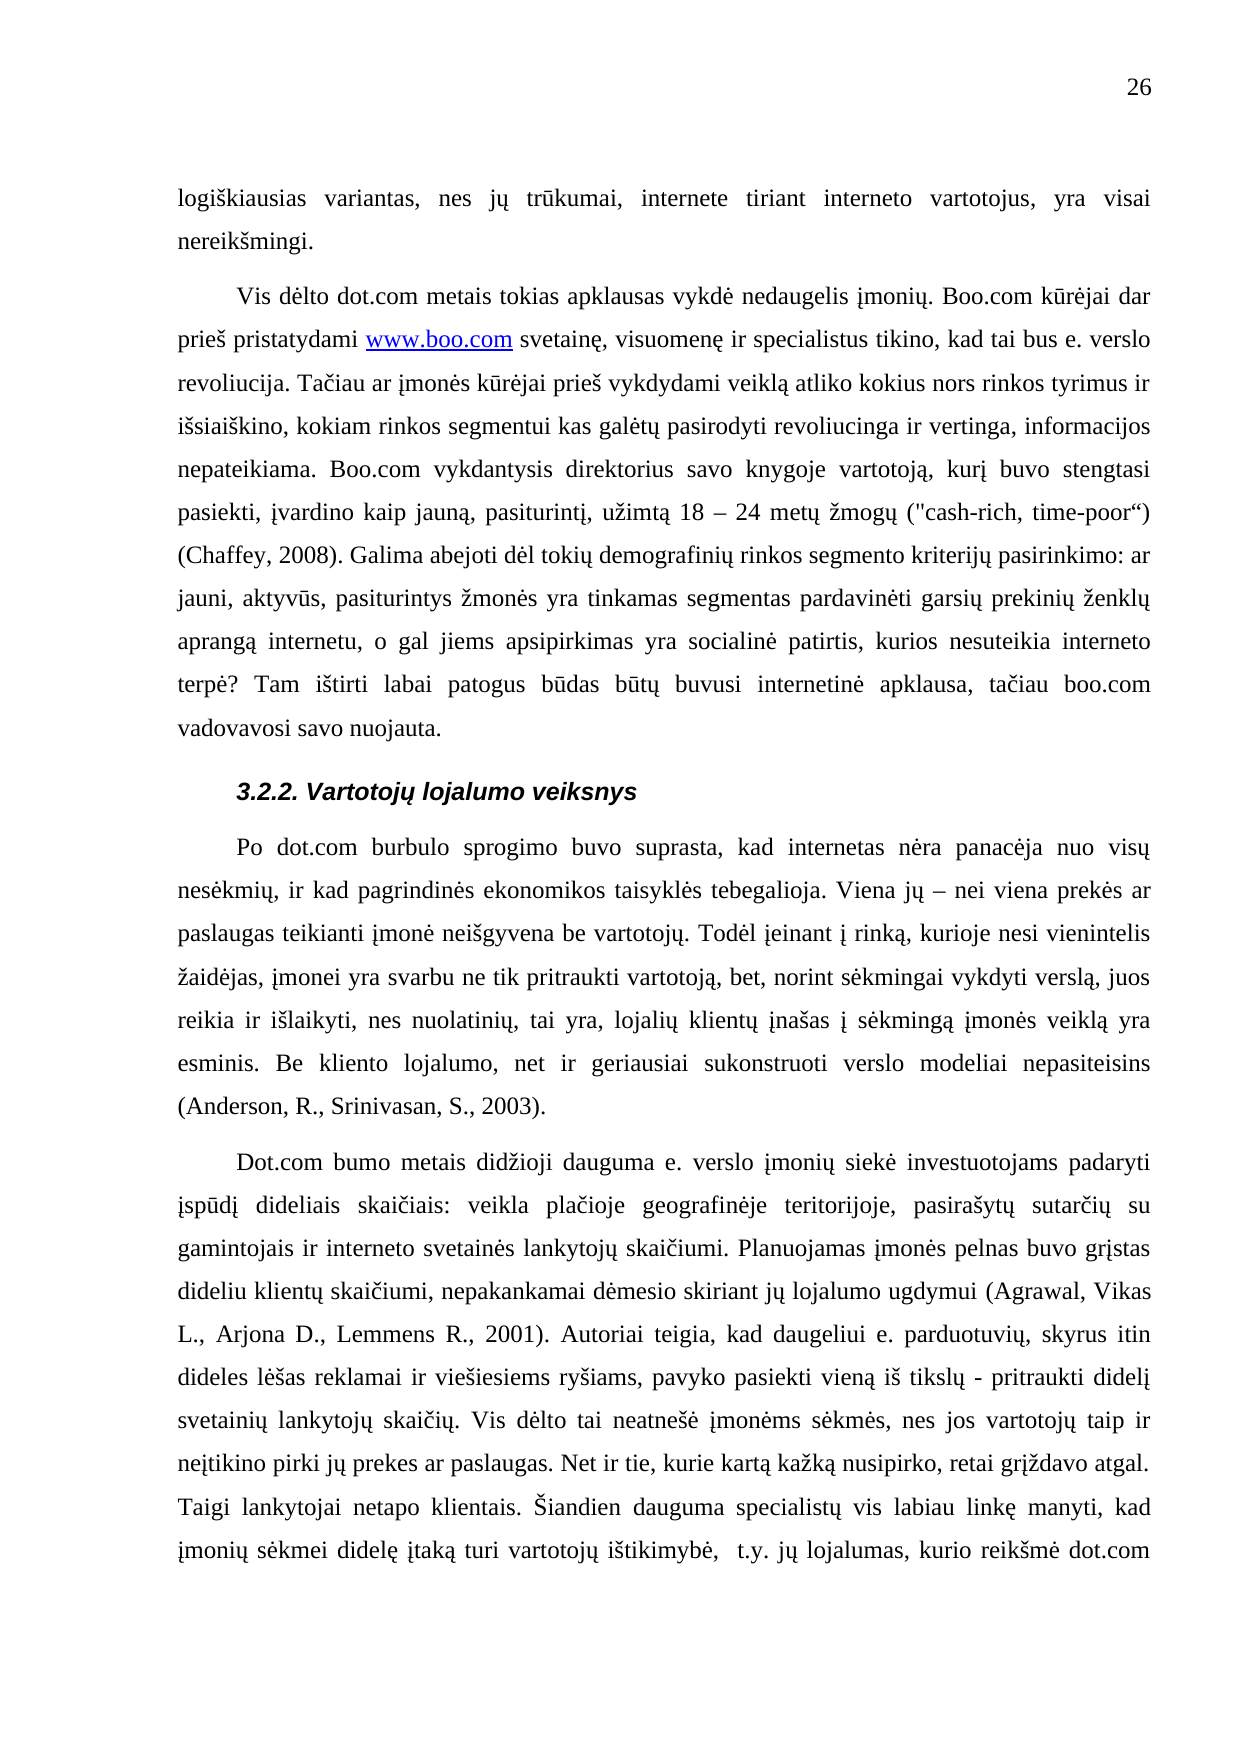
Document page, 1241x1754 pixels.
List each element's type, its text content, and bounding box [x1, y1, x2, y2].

subtitle 3.2.2. Vartotojų lojalumo veiksnys [177, 777, 1152, 805]
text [177, 183, 1152, 254]
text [177, 1147, 1152, 1563]
text Vis dėlto dot.com metais tokias apklausas vykdė nedaugelis įmonių. Boo.com kūrėjai dar prieš pristatydami www.boo.com svetainę, visuomenę ir specialistus tikino, kad tai bus e. verslo revoliucija. Tačiau ar įmonės kūrėjai prieš vykdydami veiklą atliko kokius nors rinkos tyrimus ir išsiaiškino, kokiam rinkos segmentui kas galėtų pasirodyti revoliucinga ir vertinga, informacijos nepateikiama. Boo.com vykdantysis direktorius savo knygoje vartotoją, kurį buvo stengtasi pasiekti, įvardino kaip jauną, pasiturintį, užimtą 18 – 24 metų žmogų ("cash-rich, time-poor“) . Galima abejoti dėl tokių demografinių rinkos segmento kriterijų pasirinkimo: ar jauni, aktyvūs, pasiturintys žmonės yra tinkamas segmentas pardavinėti garsių prekinių ženklų aprangą internetu, o gal jiems apsipirkimas yra socialinė patirtis, kurios nesuteikia interneto terpė? Tam ištirti labai patogus būdas būtų buvusi internetinė apklausa, tačiau boo.com vadovavosi savo nuojauta. [177, 281, 1152, 741]
text Po dot.com burbulo sprogimo buvo suprasta, kad internetas nėra panacėja nuo visų nesėkmių, ir kad pagrindinės ekonomikos taisyklės tebegalioja. Viena jų – nei viena prekės ar paslaugas teikianti įmonė neišgyvena be vartotojų. Todėl įeinant į rinką, kurioje nesi vienintelis žaidėjas, įmonei yra svarbu ne tik pritraukti vartotoją, bet, norint sėkmingai vykdyti verslą, juos reikia ir išlaikyti, nes nuolatinių, tai yra, lojalių klientų įnašas į sėkmingą įmonės veiklą yra esminis. Be kliento lojalumo, net ir geriausiai sukonstruoti verslo modeliai nepasiteisins . [177, 832, 1152, 1120]
